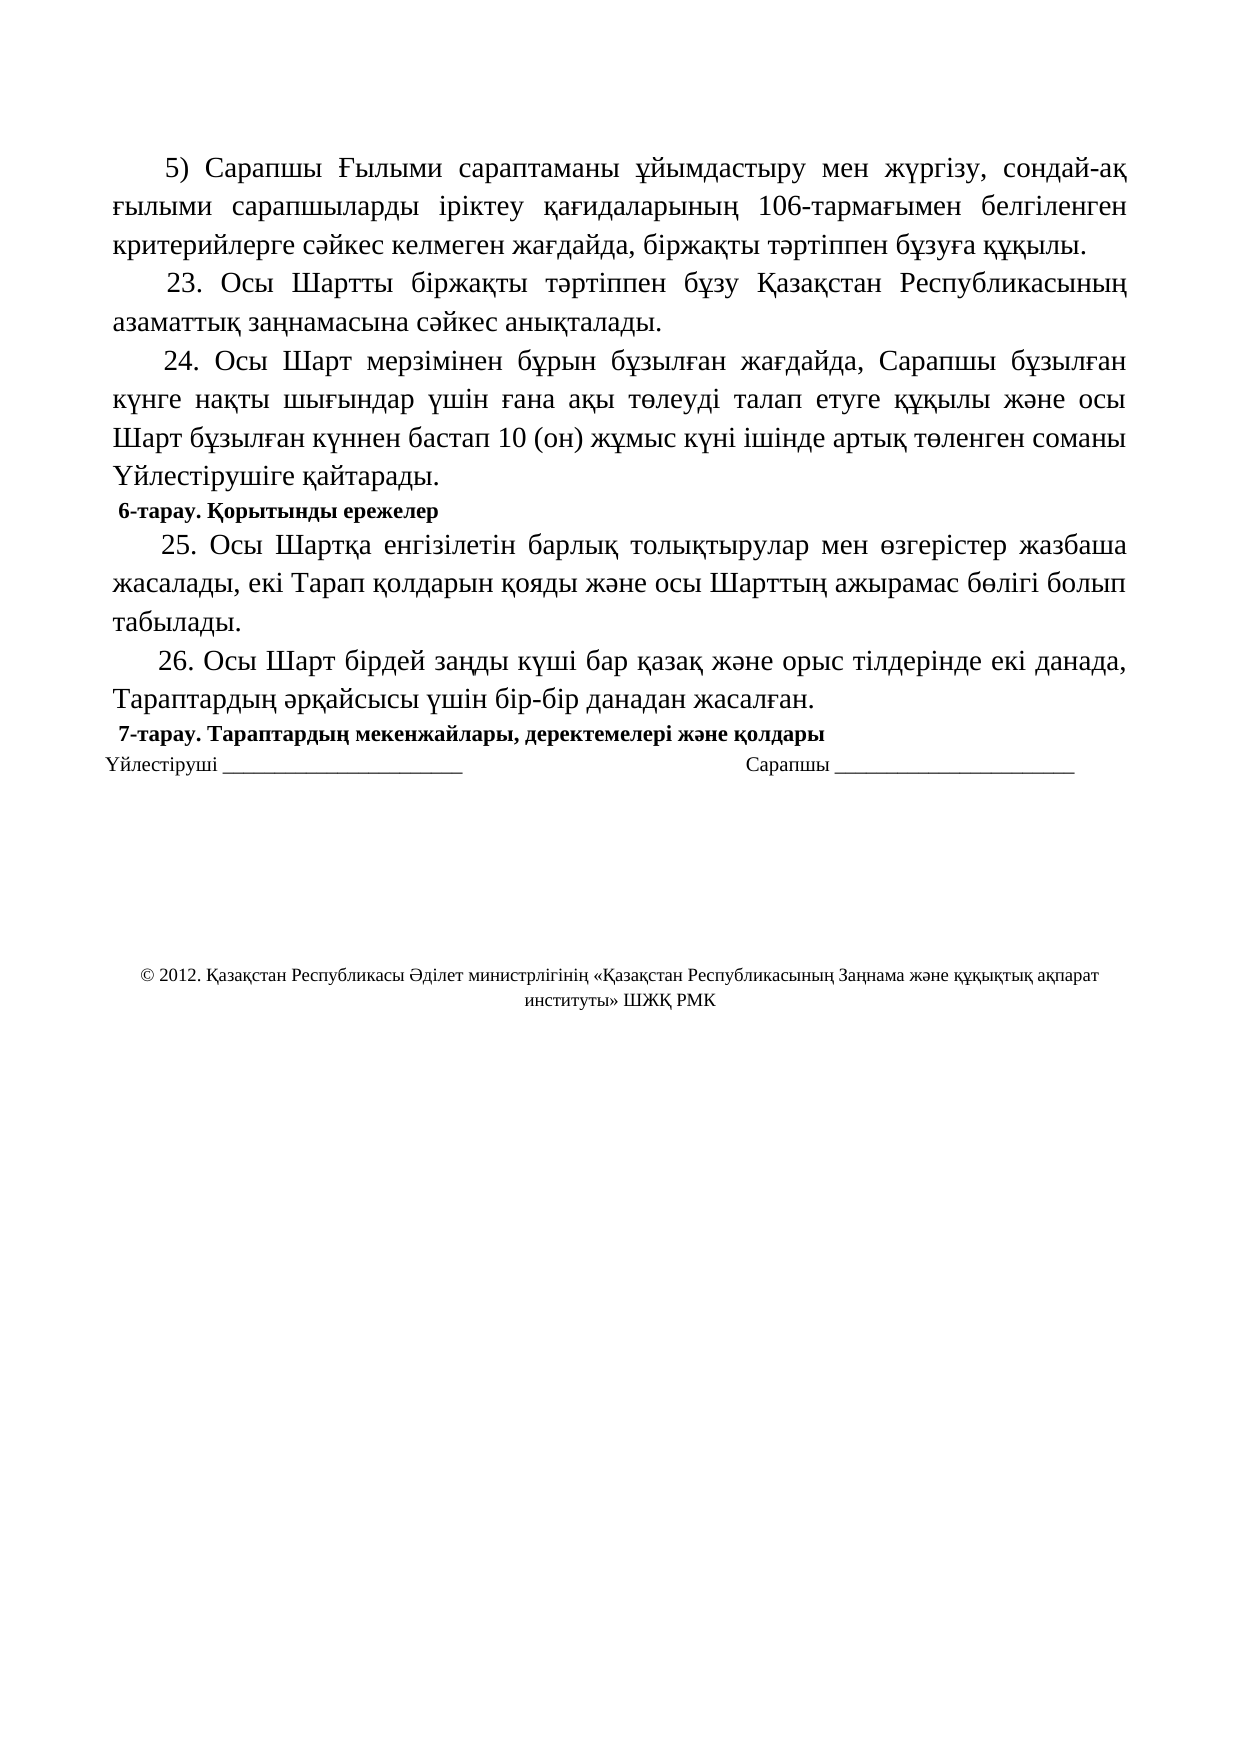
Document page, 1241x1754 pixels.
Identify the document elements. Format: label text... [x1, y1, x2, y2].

text 6-тарау. Қорытынды ережелер [112, 497, 1128, 523]
text 23. Осы Шартты біржақты тәртіппен бұзу Қазақстан Республикасының азаматтық заңнамасына сәйкес анықталады. [112, 266, 1128, 338]
table_header Сарапшы _______________________ [742, 750, 1240, 783]
text 24. Осы Шарт мерзімінен бұрын бұзылған жағдайда, Сарапшы бұзылған күнге нақты шығындар үшін ғана ақы төлеуді талап етуге құқылы және осы Шарт бұзылған күннен бастап 10 (он) жұмыс күні ішінде артық төленген соманы Үйлестірушіге қайтарады. [112, 343, 1128, 492]
text 26. Осы Шарт бірдей заңды күші бар қазақ және орыс тілдерінде екі данада, Тараптардың әрқайсысы үшін бір-бір данадан жасалған. [112, 643, 1128, 715]
text 7-тарау. Тараптардың мекенжайлары, деректемелері және қолдары [112, 720, 1128, 746]
text 25. Осы Шартқа енгізілетін барлық толықтырулар мен өзгерістер жазбаша жасалады, екі Тарап қолдарын қояды және осы Шарттың ажырамас бөлігі болып табылады. [112, 527, 1128, 638]
text © 2012. Қазақстан Республикасы Әділет министрлігінің «Қазақстан Республикасының Заңнама және құқықтық ақпарат институты» ШЖҚ РМК [112, 964, 1128, 1011]
table_header Үйлестіруші _______________________ [101, 750, 742, 783]
text 5) Сарапшы Ғылыми сараптаманы ұйымдастыру мен жүргізу, сондай-ақ ғылыми сарапшыларды іріктеу қағидаларының 106-тармағымен белгіленген критерийлерге сәйкес келмеген жағдайда, біржақты тәртіппен бұзуға құқылы. [112, 150, 1128, 261]
